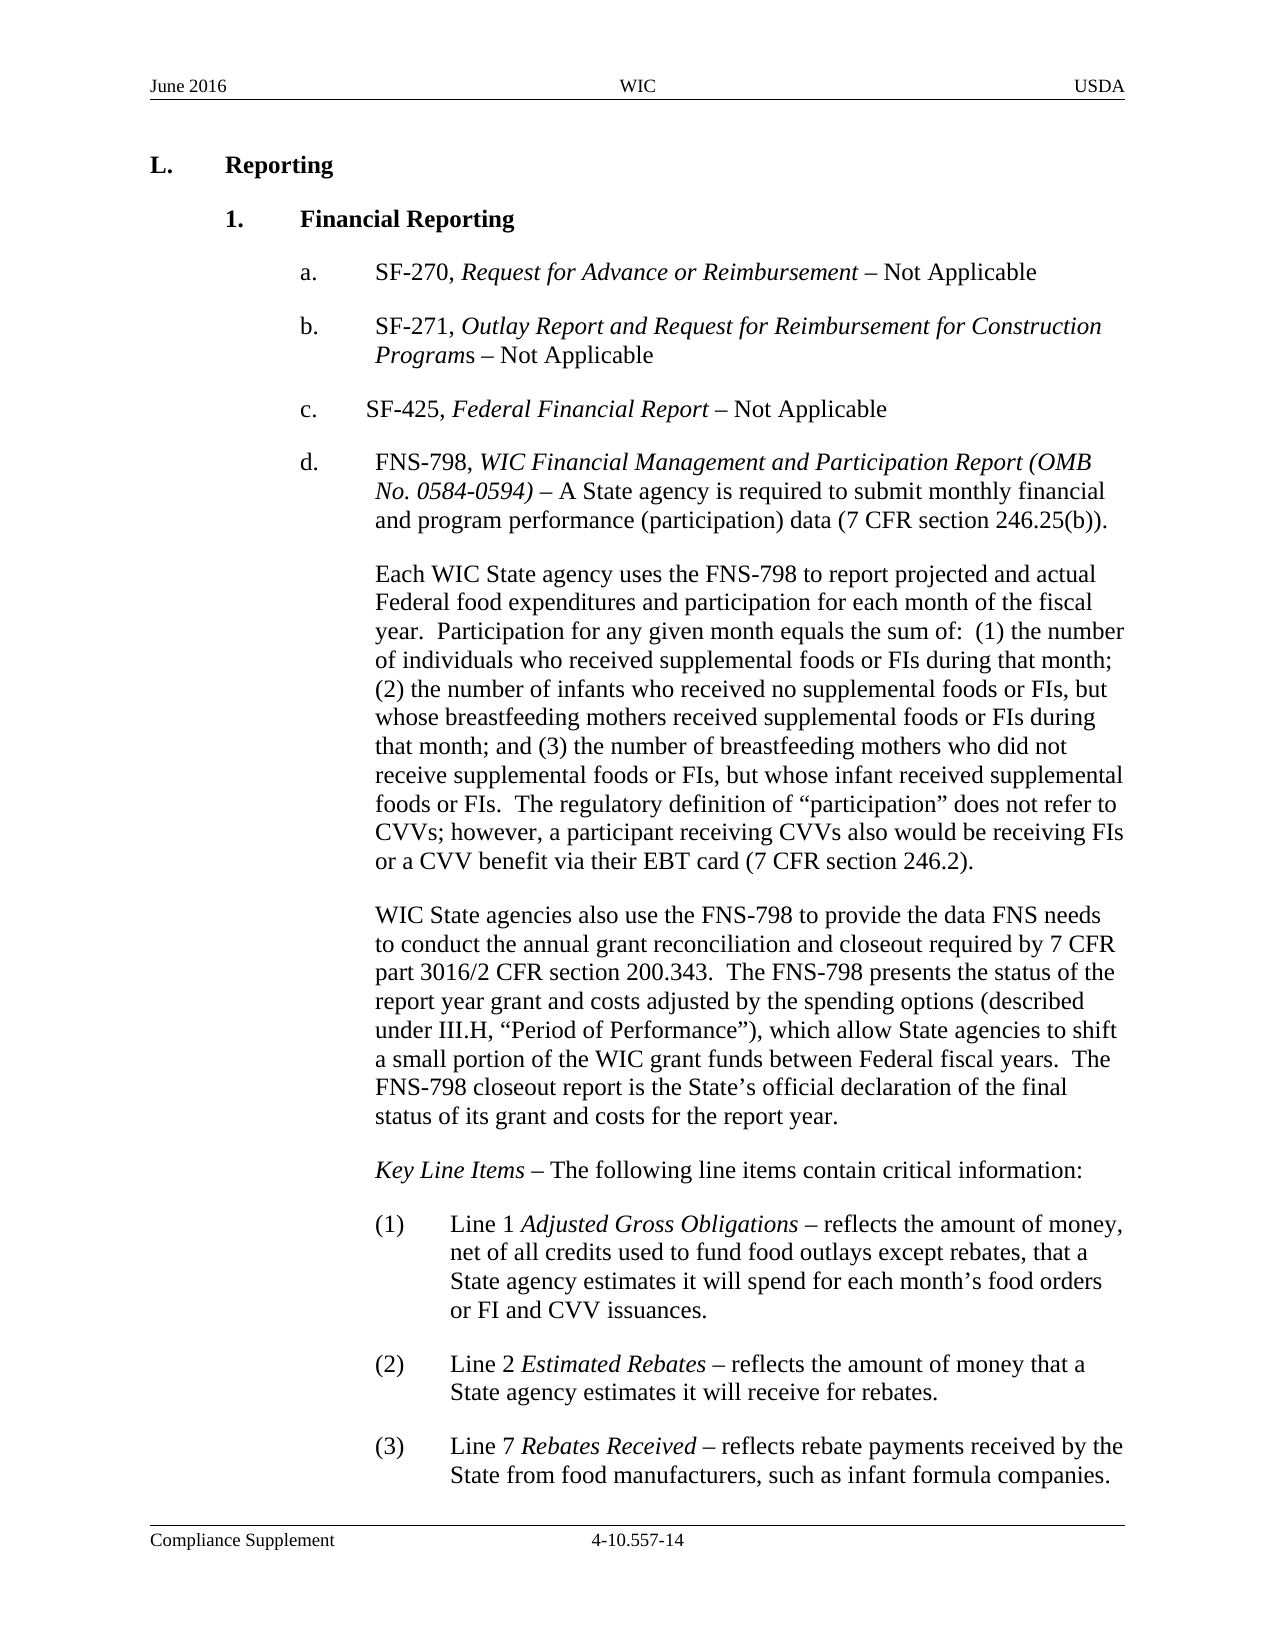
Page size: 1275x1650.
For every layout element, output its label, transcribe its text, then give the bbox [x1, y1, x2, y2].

text Each agency uses the FNS-798 to report projected and actual Federal food expenditures and participation for each month of the fiscal year. Participation for any given month equals the sum of: (1) the number of individuals who received supplemental foods or FIs during that month; (2) the number of infants who received no supplemental foods or FIs, but whose breastfeeding mothers received supplemental foods or FIs during that month; and (3) the number of breastfeeding mothers who did not receive supplemental foods or FIs, but whose infant received supplemental foods or FIs. The regulatory definition of “participation” does not refer to CVVs; however, a participant receiving CVVs also would be receiving FIs or a CVV benefit via their EBT card (7 CFR section 246.2). [375, 559, 1125, 875]
text d. FNS-798, WIC Financial Management and Participation Report (OMB No. 0584-0594) – A State agency is required to submit monthly financial and program performance (participation) data (7 CFR section 246.25(b)). [300, 447, 1125, 534]
text Key Line Items – The following line items contain critical information: [150, 1155, 1125, 1184]
text WIC State agencies also use the FNS-798 to provide the data FNS needs to conduct the annual grant reconciliation and closeout required by 7 CFR part 3016/2 CFR section 200.343. The FNS-798 presents the status of the report year grant and costs adjusted by the spending options (described under III.H, “Period of Performance”), which allow State agencies to shift a small portion of the WIC grant funds between Federal fiscal years. The FNS-798 closeout report is the State’s official declaration of the final status of its grant and costs for the report year. [375, 900, 1125, 1130]
text (2) Line 2 Estimated Rebates – reflects the amount of money that a State agency estimates it will receive for rebates. [375, 1349, 1125, 1406]
text (3) Line 7 Rebates Received – reflects rebate payments received by the State from food manufacturers, such as infant formula companies. [375, 1431, 1125, 1489]
text L. Reporting [150, 150, 1125, 179]
text 1. Financial Reporting [150, 204, 1125, 232]
text b. SF-271, Outlay Report and Request for Reimbursement for Construction Programs – Not Applicable [300, 311, 1125, 369]
text a. SF-270, Request for Advance or Reimbursement – Not Applicable [300, 257, 1125, 286]
text (1) Line 1 Adjusted Gross Obligations – reflects the amount of money, net of all credits used to fund food outlays except rebates, that a State agency estimates it will spend for each month’s food orders or FI and CVV issuances. [375, 1209, 1125, 1324]
text c. SF-425, Federal Financial Report – Not Applicable [300, 394, 1125, 422]
